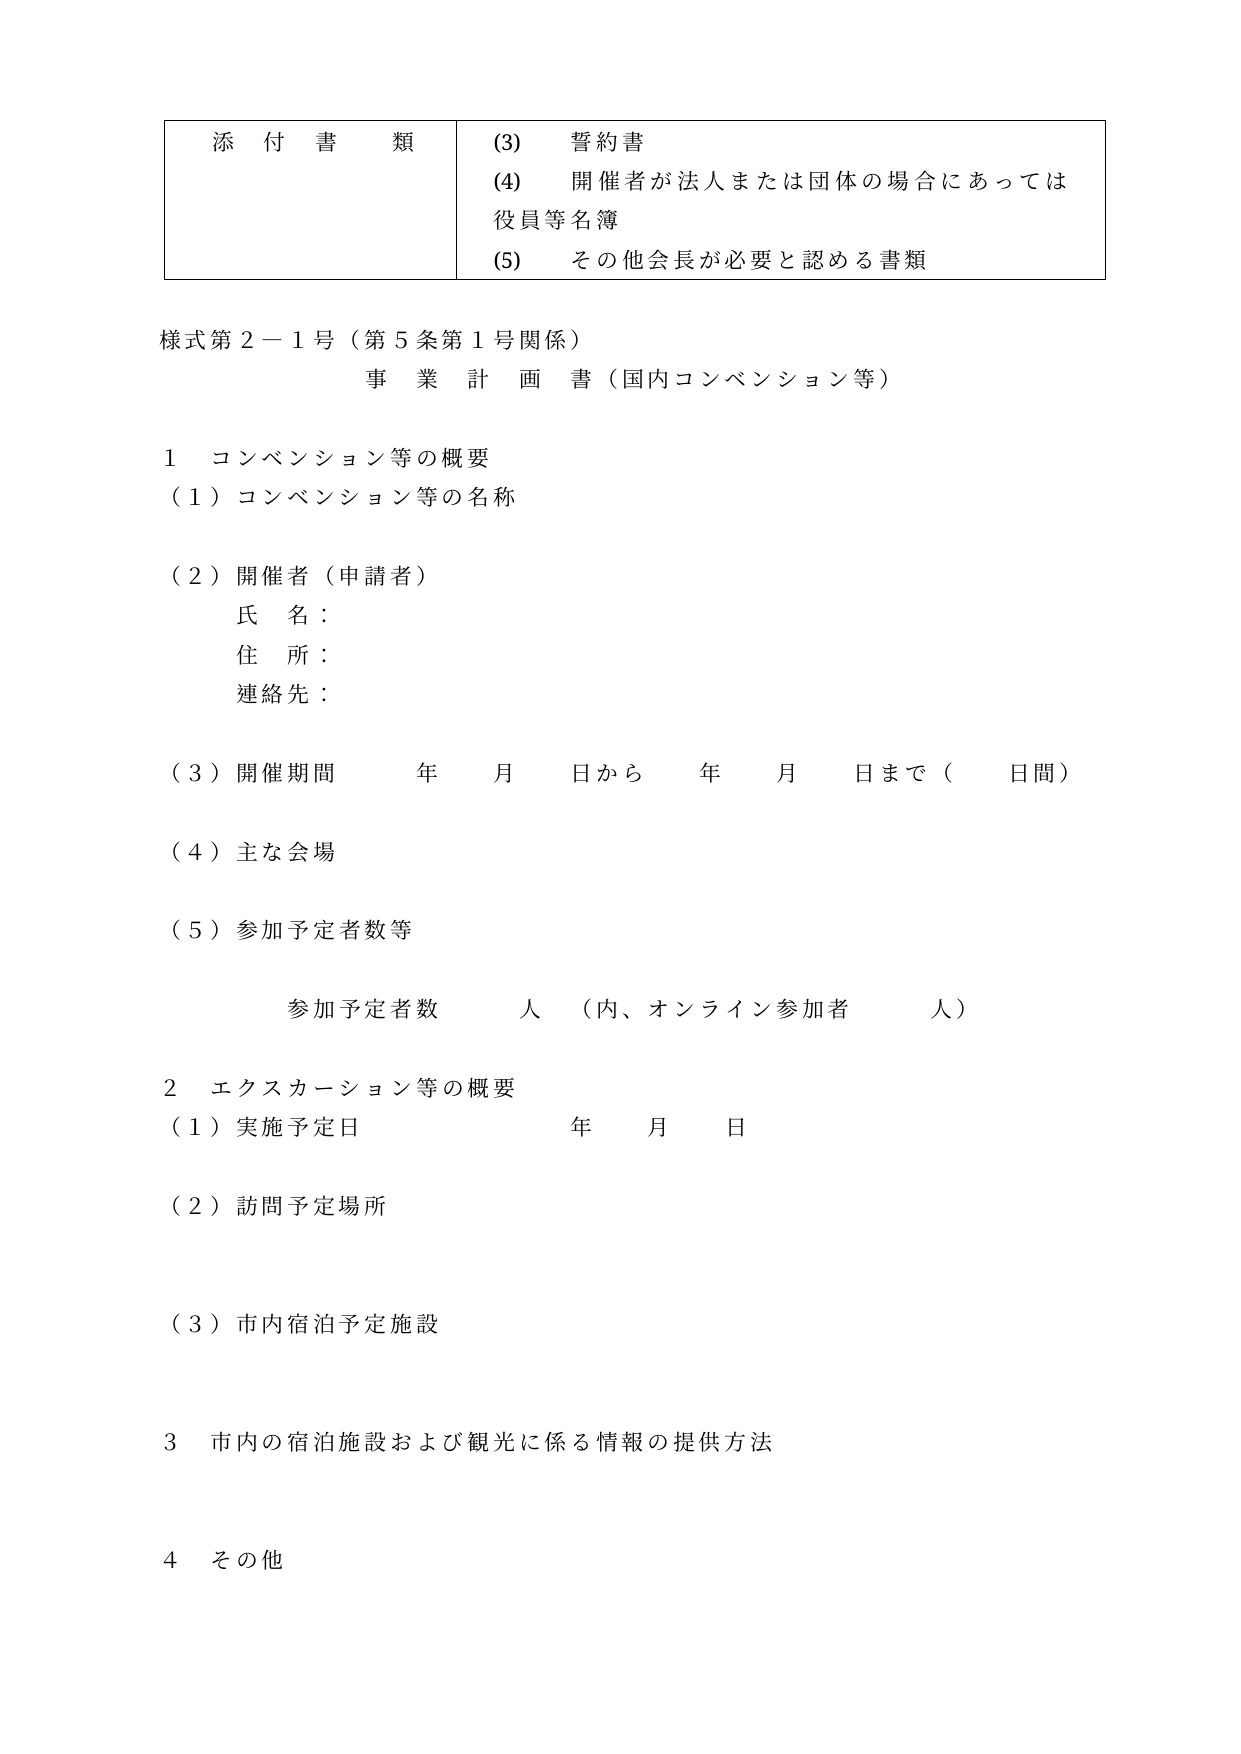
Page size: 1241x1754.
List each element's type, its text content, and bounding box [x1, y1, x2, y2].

text （３）開催期間 年 月 日から 年 月 日まで（ 日間） [159, 752, 1111, 791]
text （３）市内宿泊予定施設 [159, 1303, 1111, 1343]
text ４ その他 [159, 1539, 1111, 1579]
text ２ エクスカーション等の概要 [159, 1067, 1111, 1106]
text （１）コンベンション等の名称 [159, 476, 1111, 516]
text 氏 名： [234, 594, 1111, 634]
text 様式第２―１号（第５条第１号関係） [159, 319, 1111, 358]
text 住 所： [234, 634, 1111, 673]
text 事 業 計 画 書（国内コンベンション等） [159, 358, 1111, 398]
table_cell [457, 121, 1105, 278]
text （４）主な会場 [159, 831, 1111, 870]
list 参加予定者数 人 （内、オンライン参加者 人） [246, 988, 1111, 1028]
text （２）開催者（申請者） [159, 555, 1111, 594]
table_cell 添付書類 [165, 121, 456, 278]
text ３ 市内の宿泊施設および観光に係る情報の提供方法 [159, 1421, 1111, 1461]
text 連絡先： [234, 673, 1111, 713]
text １ コンベンション等の概要 [159, 437, 1111, 476]
text （２）訪問予定場所 [159, 1185, 1111, 1224]
text （１）実施予定日 年 月 日 [159, 1106, 1111, 1146]
text （５）参加予定者数等 [159, 909, 1111, 949]
